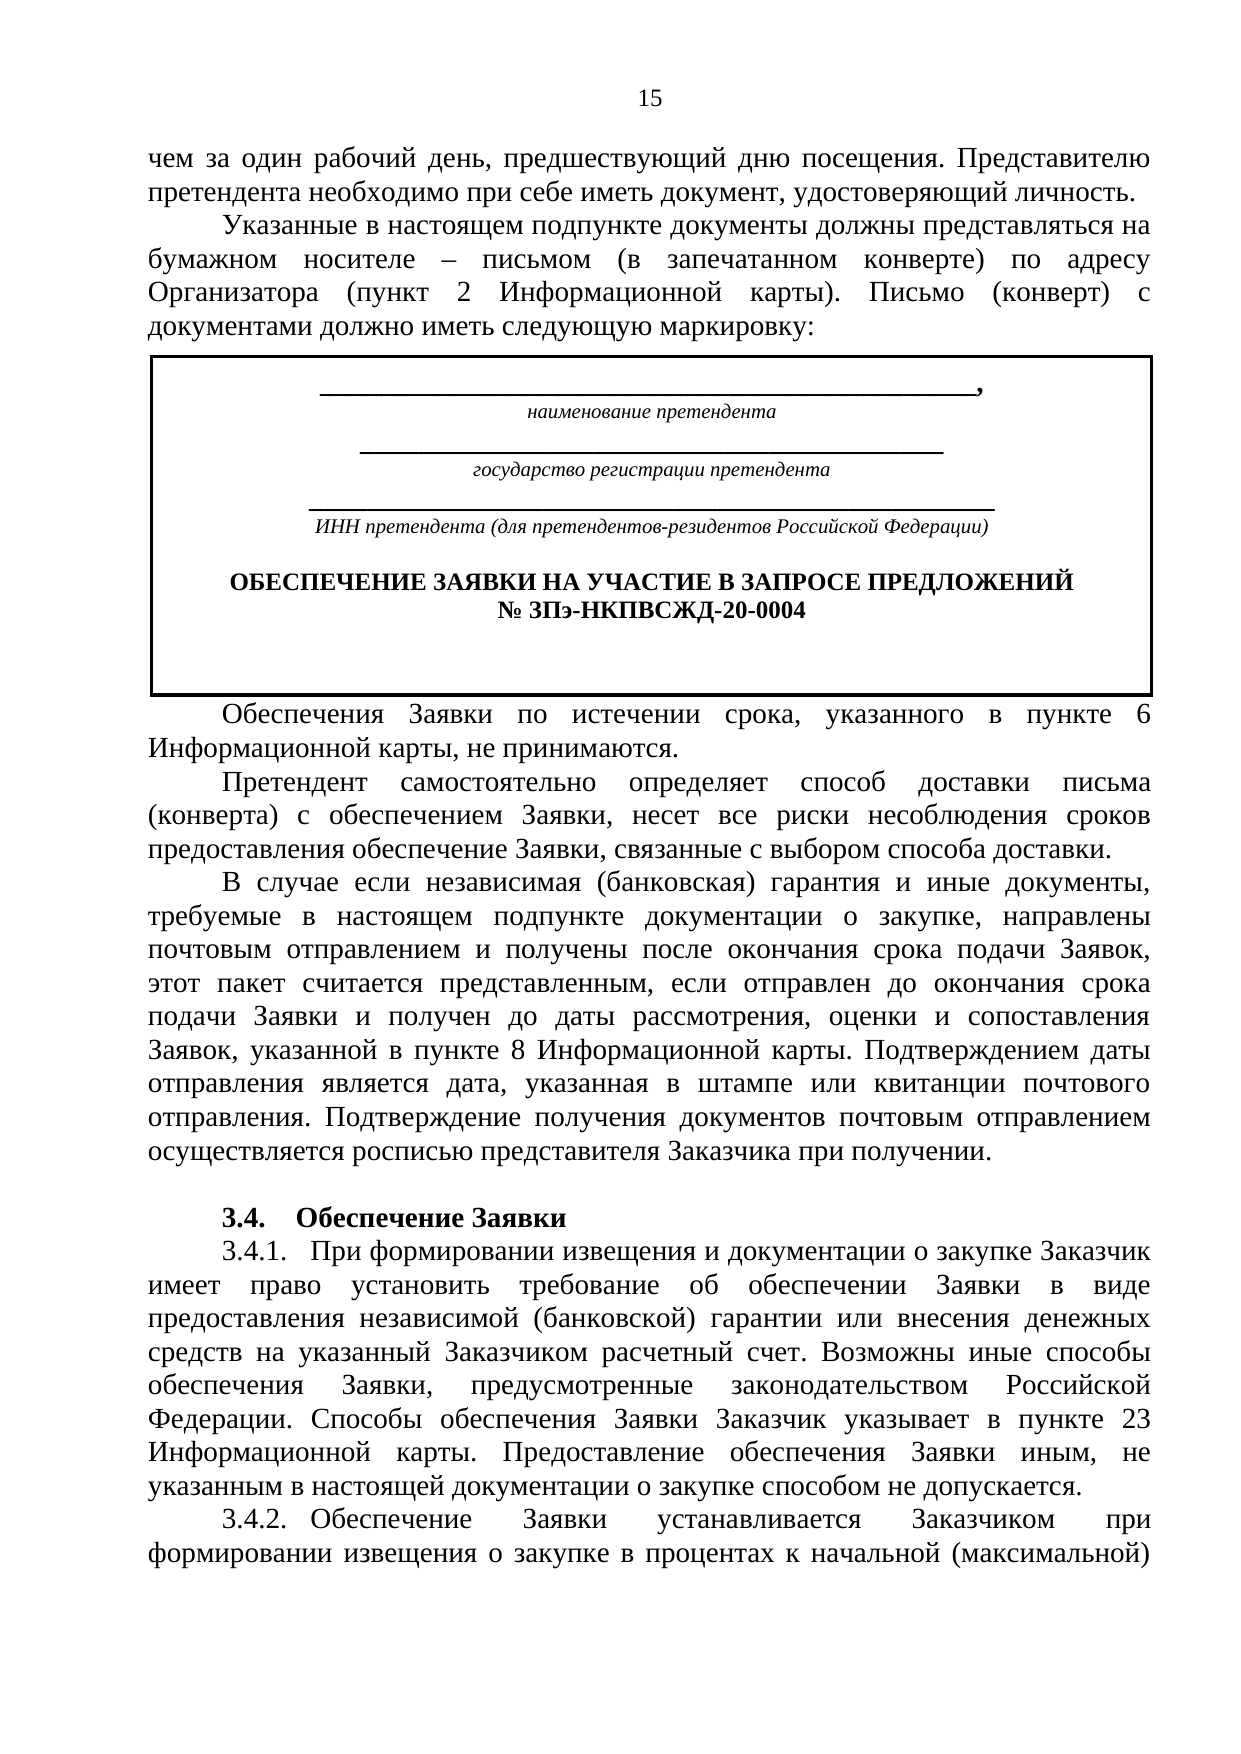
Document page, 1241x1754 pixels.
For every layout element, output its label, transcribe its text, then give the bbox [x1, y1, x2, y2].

text Обеспечения Заявки по истечении срока, указанного в пункте 6 Информационной карты, не принимаются. [148, 341, 1152, 764]
text В случае если независимая (банковская) гарантия и иные документы, требуемые в настоящем подпункте документации о закупке, направлены почтовым отправлением и получены после окончания срока подачи Заявок, этот пакет считается представленным, если отправлен до окончания срока подачи Заявки и получен до даты рассмотрения, оценки и сопоставления Заявок, указанной в пункте 8 Информационной карты. Подтверждением даты отправления является дата, указанная в штампе или квитанции почтового отправления. Подтверждение получения документов почтовым отправлением осуществляется росписью представителя Заказчика при получении. [148, 864, 1152, 1166]
list При формировании извещения и документации о закупке Заказчик имеет право установить требование об обеспечении Заявки в виде предоставления независимой (банковской) гарантии или внесения денежных средств на указанный Заказчиком расчетный счет. Возможны иные способы обеспечения Заявки, предусмотренные законодательством Российской Федерации. Способы обеспечения Заявки Заказчик указывает в пункте 23 Информационной карты. Предоставление обеспечения Заявки иным, не указанным в настоящей документации о закупке способом не допускается. [148, 1233, 1152, 1502]
list Обеспечение Заявки [148, 1200, 1152, 1233]
text Указанные в настоящем подпункте документы должны представляться на бумажном носителе – письмом (в запечатанном конверте) по адресу Организатора (пункт 2 Информационной карты). Письмо (конверт) с документами должно иметь следующую маркировку: [148, 207, 1152, 341]
text Претендент самостоятельно определяет способ доставки письма (конверта) с обеспечением Заявки, несет все риски несоблюдения сроков предоставления обеспечение Заявки, связанные с выбором способа доставки. [148, 764, 1152, 864]
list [148, 1502, 1152, 1569]
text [148, 140, 1152, 207]
